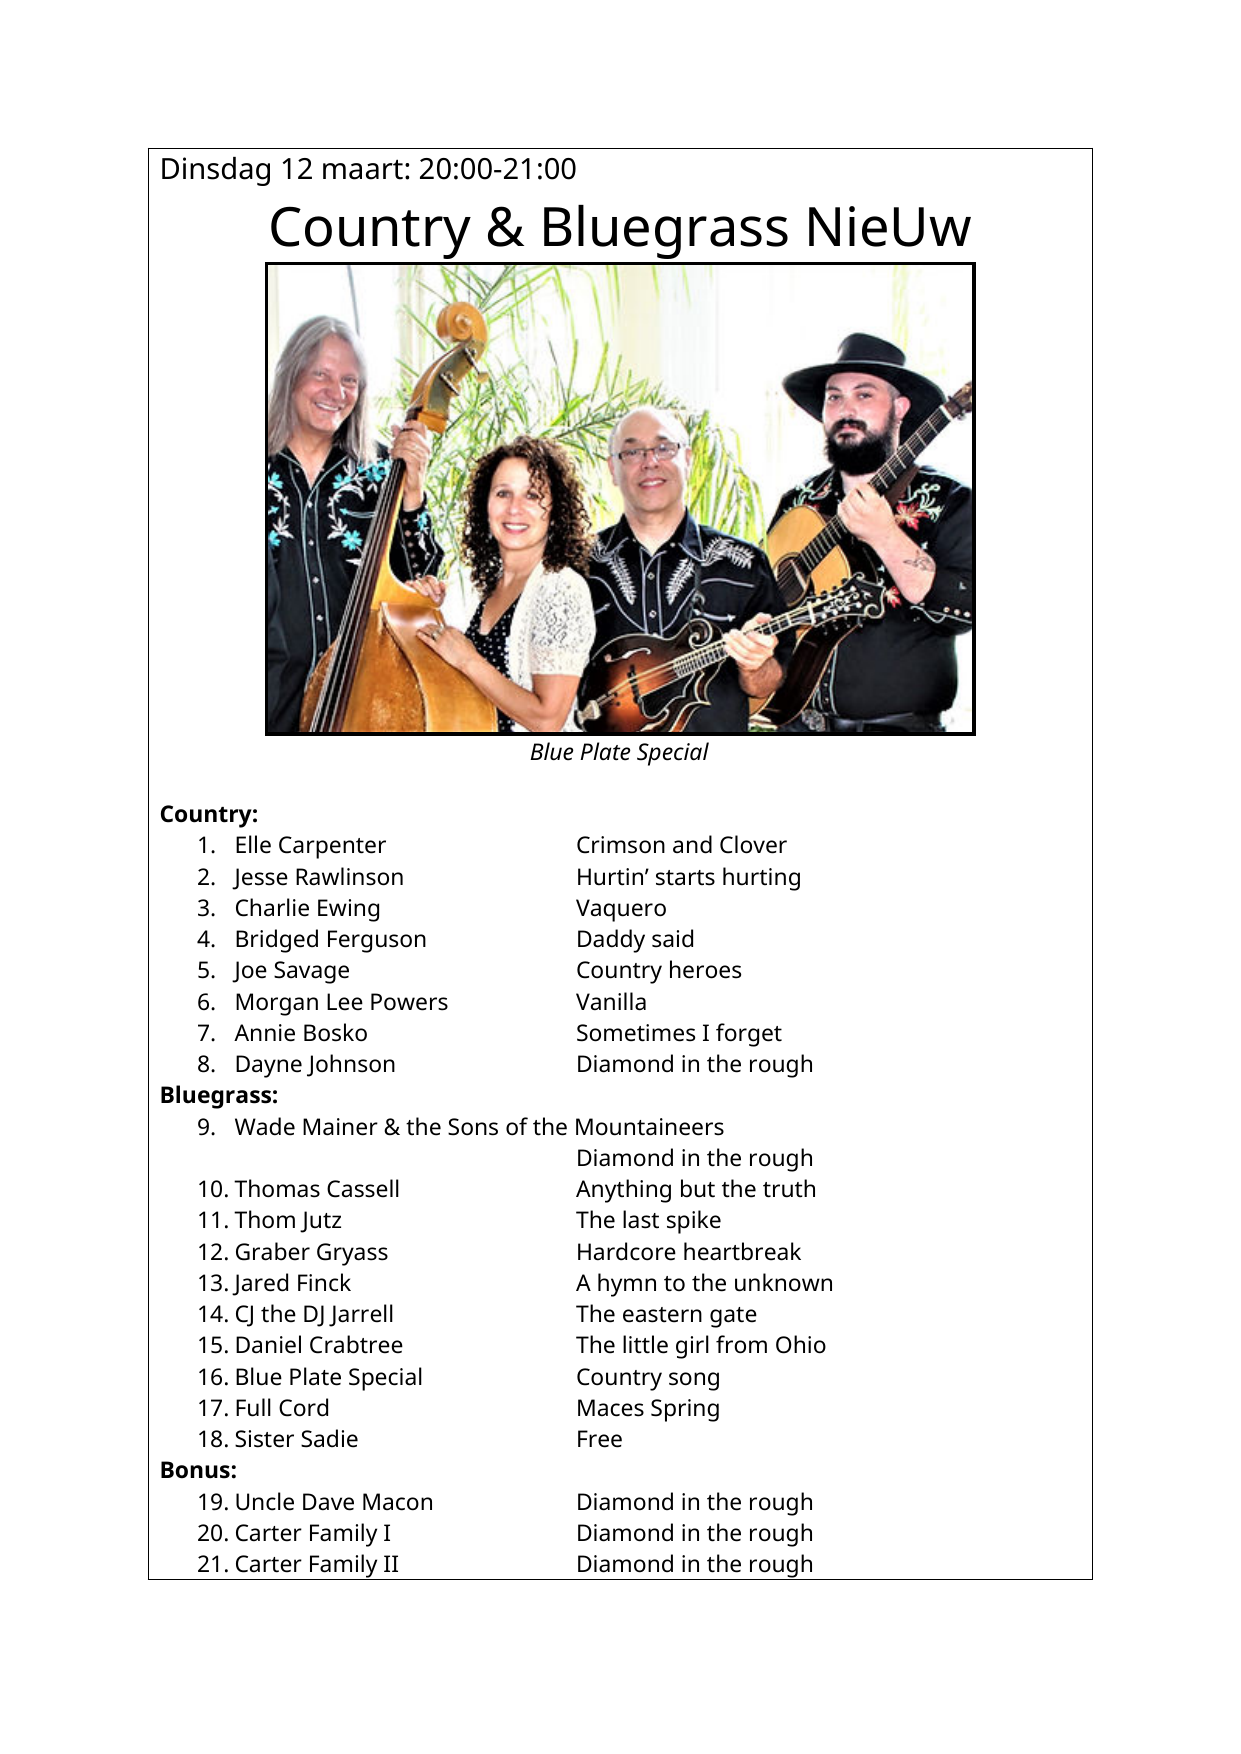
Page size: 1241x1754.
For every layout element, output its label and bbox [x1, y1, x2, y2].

picture [268, 265, 972, 732]
table_header [149, 149, 1092, 1579]
